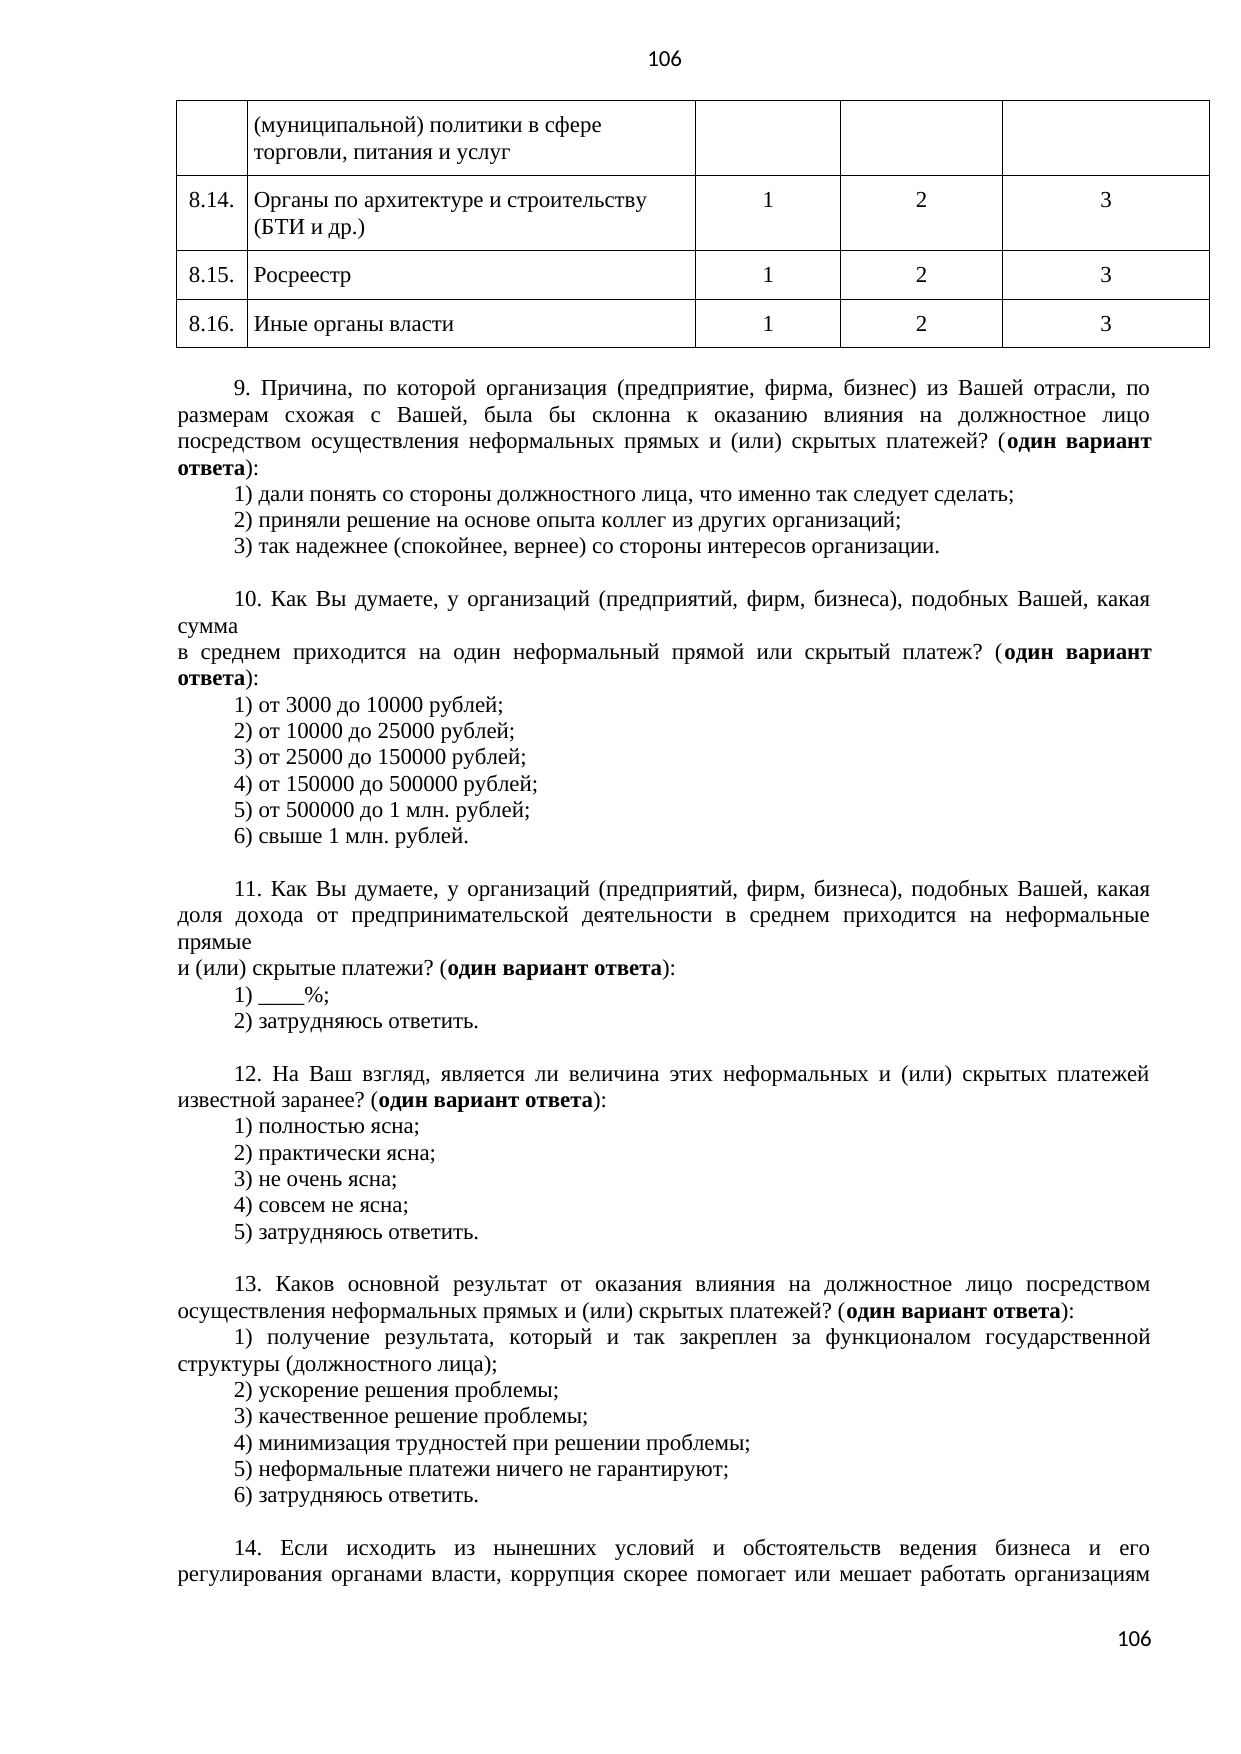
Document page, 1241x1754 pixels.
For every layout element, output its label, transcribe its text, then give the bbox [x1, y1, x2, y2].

text 10. Как Вы думаете, у организаций (предприятий, фирм, бизнеса), подобных Вашей, какая сумма в среднем приходится на один неформальный прямой или скрытый платеж? (один вариант ответа): [177, 585, 1152, 691]
text 1) ____%; [177, 981, 1152, 1007]
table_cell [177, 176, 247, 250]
text 2) затрудняюсь ответить. [177, 1007, 1152, 1033]
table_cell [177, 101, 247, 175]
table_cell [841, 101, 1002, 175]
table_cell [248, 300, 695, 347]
text 4) совсем не ясна; [177, 1191, 1152, 1218]
text 2) от 10000 до 25000 рублей; [177, 717, 1152, 743]
text 3) не очень ясна; [177, 1165, 1152, 1191]
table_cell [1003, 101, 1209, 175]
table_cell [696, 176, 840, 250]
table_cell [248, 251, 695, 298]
text 5) от 500000 до 1 млн. рублей; [177, 796, 1152, 822]
text 12. На Ваш взгляд, является ли величина этих неформальных и (или) скрытых платежей известной заранее? (один вариант ответа): [177, 1060, 1152, 1112]
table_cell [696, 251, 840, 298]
text 3) качественное решение проблемы; [177, 1402, 1152, 1429]
text 13. Каков основной результат от оказания влияния на должностное лицо посредством осуществления неформальных прямых и (или) скрытых платежей? (один вариант ответа): [177, 1271, 1152, 1323]
text 2) ускорение решения проблемы; [177, 1376, 1152, 1402]
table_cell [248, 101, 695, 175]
text 5) неформальные платежи ничего не гарантируют; [177, 1455, 1152, 1481]
text 2) приняли решение на основе опыта коллег из других организаций; [177, 506, 1152, 533]
text 1) получение результата, который и так закреплен за функционалом государственной структуры (должностного лица); [177, 1323, 1152, 1376]
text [177, 1534, 1152, 1587]
text 4) минимизация трудностей при решении проблемы; [177, 1429, 1152, 1455]
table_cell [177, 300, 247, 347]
text 1) полностью ясна; [177, 1112, 1152, 1139]
text 5) затрудняюсь ответить. [177, 1218, 1152, 1244]
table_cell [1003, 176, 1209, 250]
text 6) свыше 1 млн. рублей. [177, 822, 1152, 849]
text 3) так надежнее (спокойнее, вернее) со стороны интересов организации. [177, 533, 1152, 559]
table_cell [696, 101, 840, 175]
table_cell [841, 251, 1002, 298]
text 4) от 150000 до 500000 рублей; [177, 770, 1152, 796]
text 2) практически ясна; [177, 1139, 1152, 1165]
text 6) затрудняюсь ответить. [177, 1481, 1152, 1508]
text 11. Как Вы думаете, у организаций (предприятий, фирм, бизнеса), подобных Вашей, какая доля дохода от предпринимательской деятельности в среднем приходится на неформальные прямые и (или) скрытые платежи? (один вариант ответа): [177, 875, 1152, 981]
text 1) дали понять со стороны должностного лица, что именно так следует сделать; [177, 480, 1152, 506]
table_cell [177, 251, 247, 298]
text 9. Причина, по которой организация (предприятие, фирма, бизнес) из Вашей отрасли, по размерам схожая с Вашей, была бы склонна к оказанию влияния на должностное лицо посредством осуществления неформальных прямых и (или) скрытых платежей? (один вариант ответа): [177, 374, 1152, 480]
text 1) от 3000 до 10000 рублей; [177, 691, 1152, 717]
text 3) от 25000 до 150000 рублей; [177, 743, 1152, 770]
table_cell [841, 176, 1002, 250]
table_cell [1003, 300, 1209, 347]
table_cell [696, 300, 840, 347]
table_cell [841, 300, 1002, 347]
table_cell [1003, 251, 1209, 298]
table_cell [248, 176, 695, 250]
